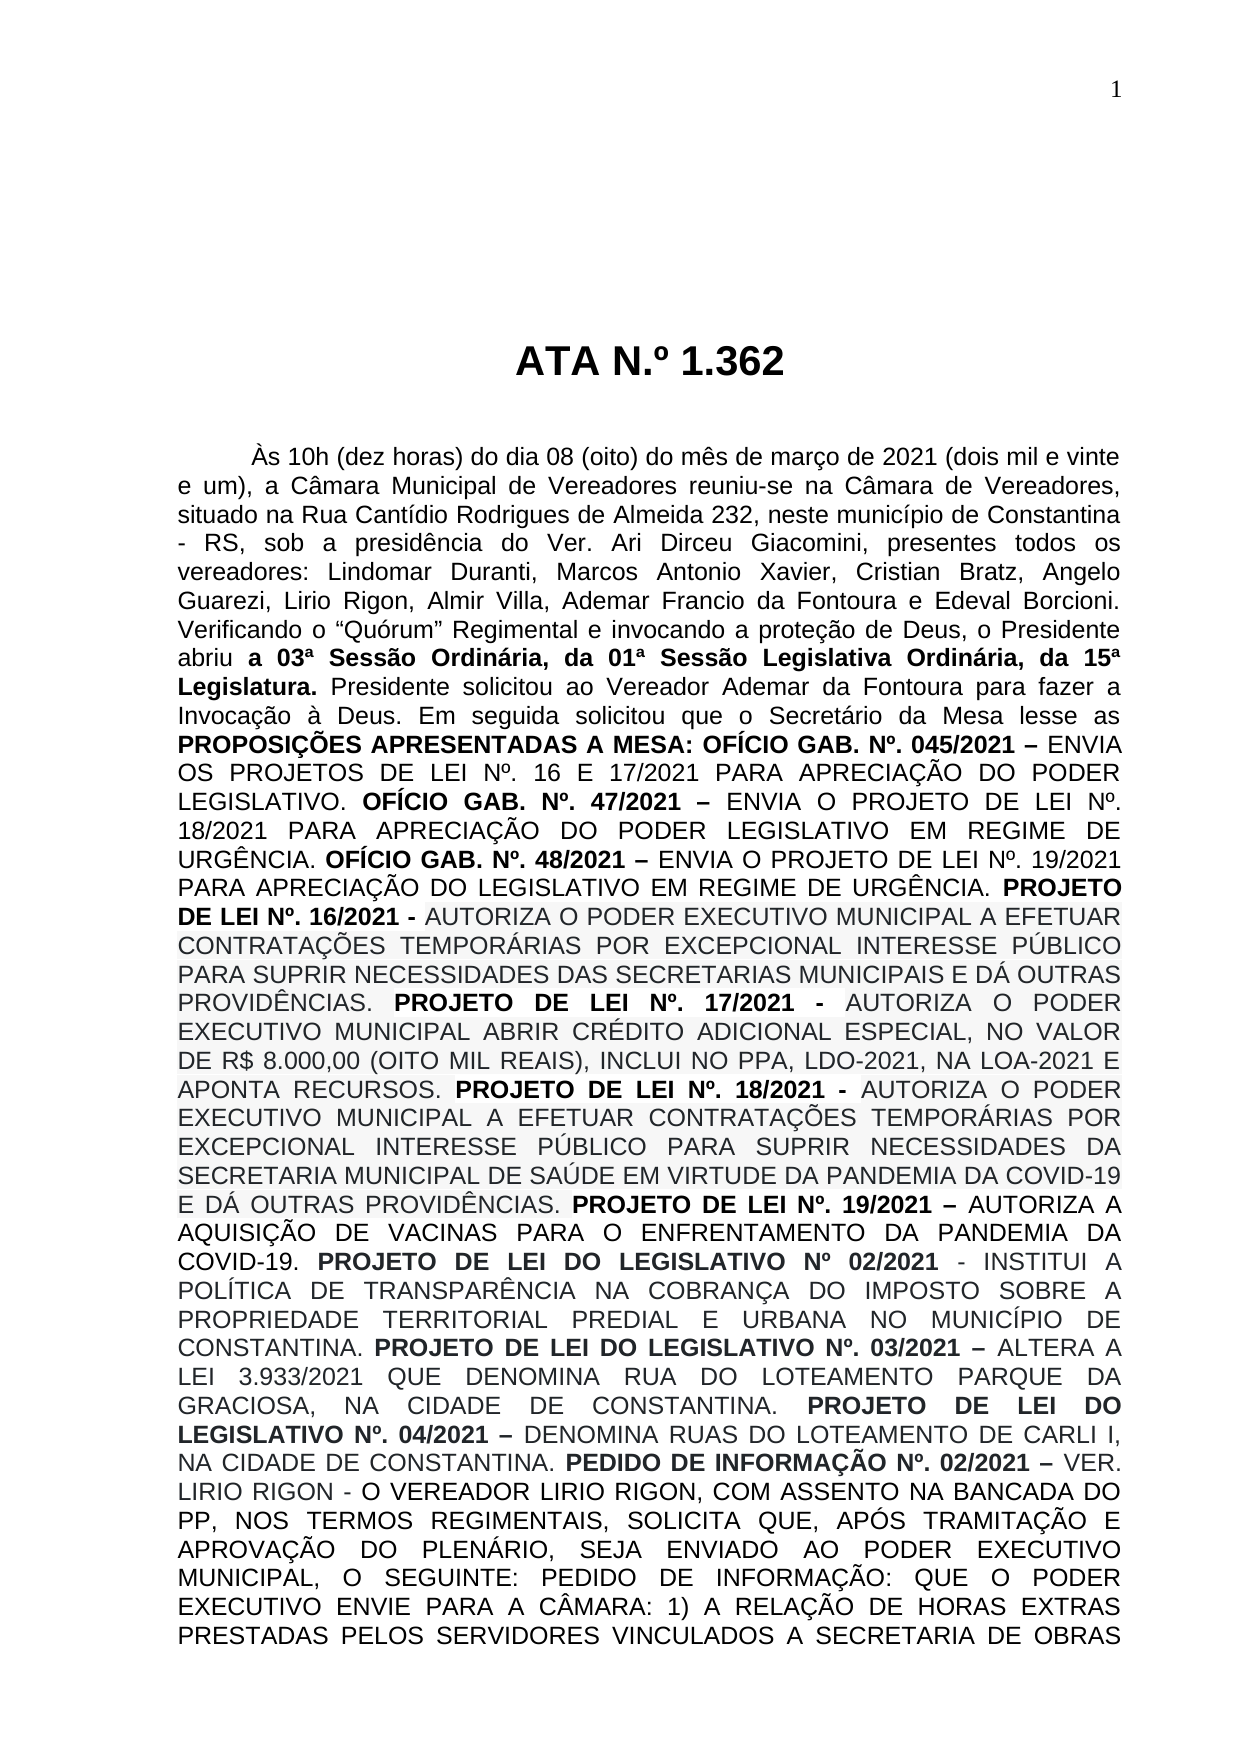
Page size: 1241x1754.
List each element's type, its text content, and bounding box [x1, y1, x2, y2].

text ATA N.º 1.362 [177, 337, 1122, 384]
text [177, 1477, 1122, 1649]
